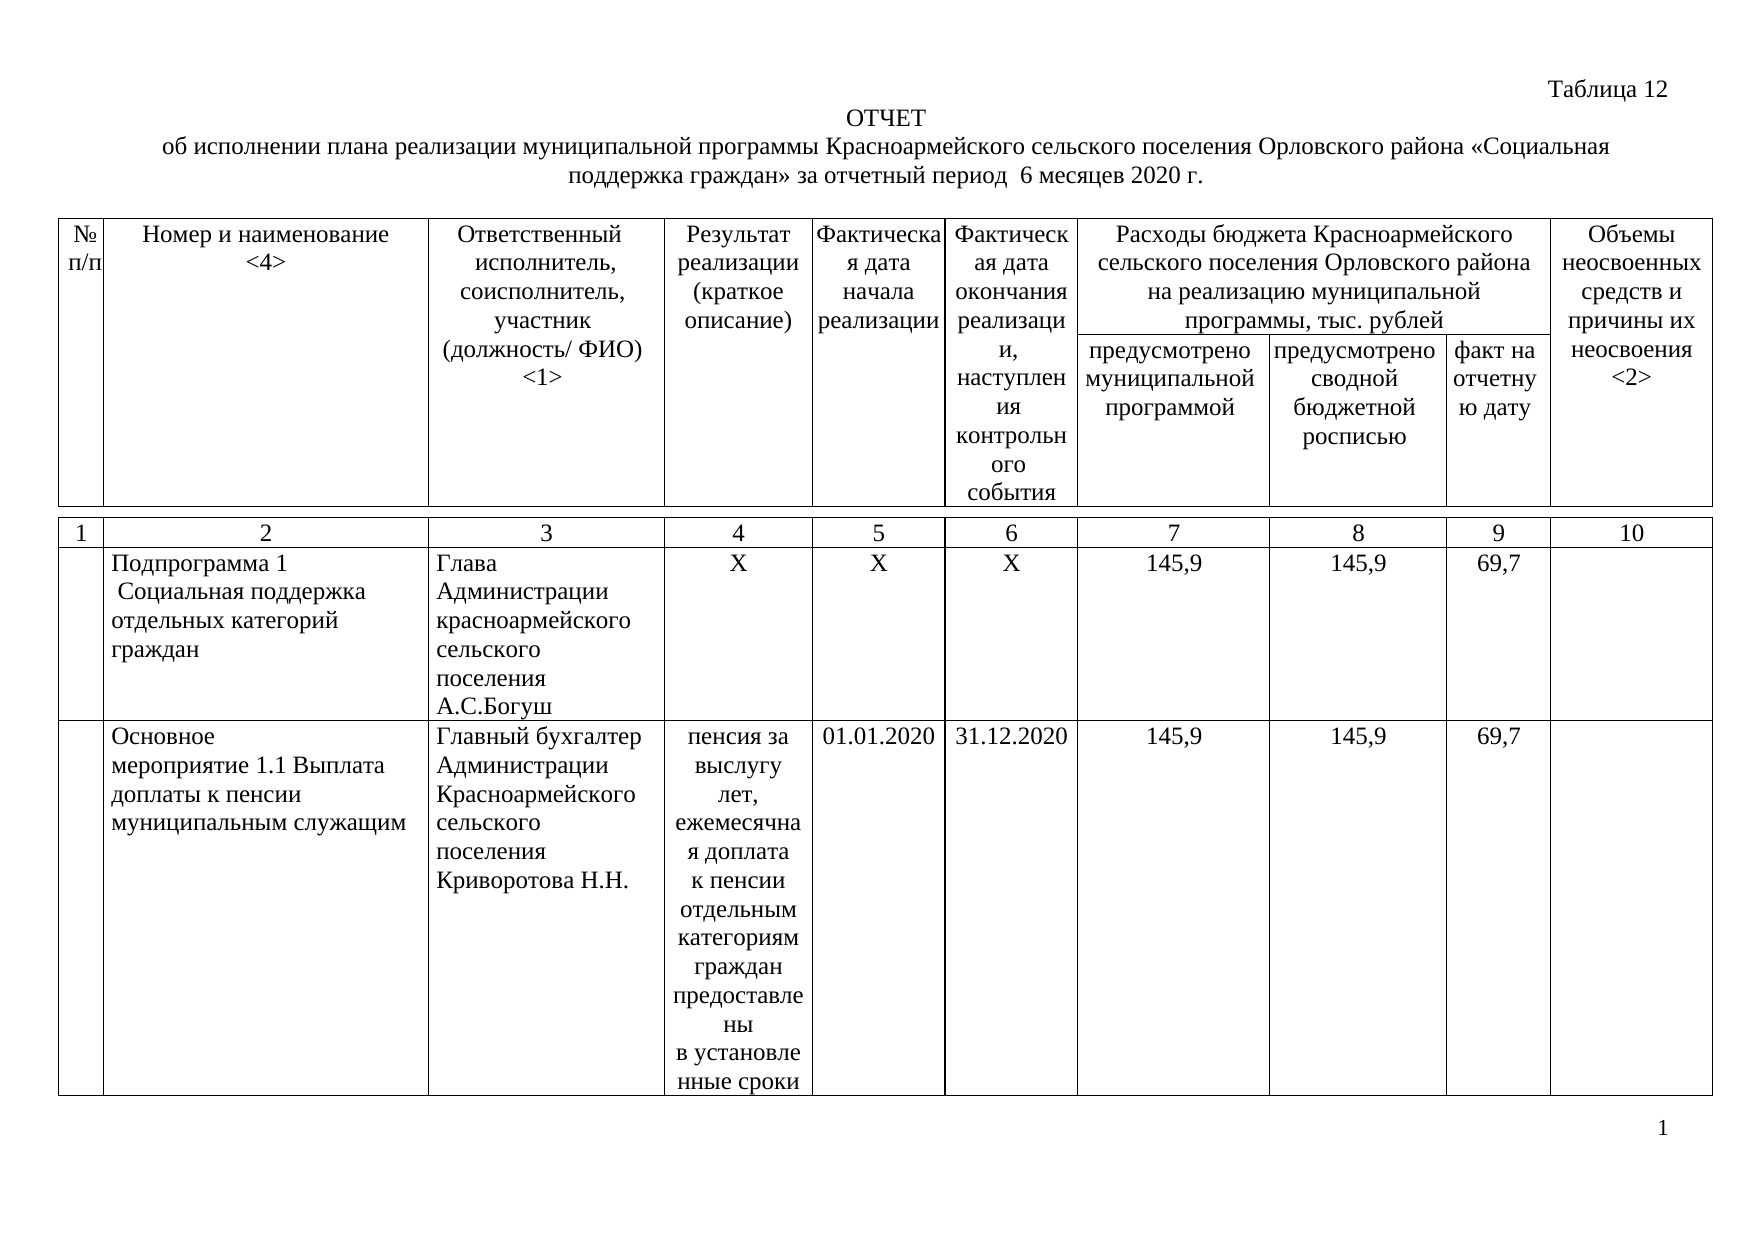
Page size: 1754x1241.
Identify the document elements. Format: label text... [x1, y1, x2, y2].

table_cell 69,7 [1447, 548, 1550, 720]
table_cell 145,9 [1270, 548, 1446, 720]
table_header 4 [665, 518, 812, 547]
table_cell [1551, 548, 1712, 720]
table_header Фактическая дата окончания реализации, наступления контрольного события [946, 219, 1077, 506]
table_header 8 [1270, 518, 1446, 547]
text ОТЧЕТ [103, 103, 1668, 131]
table_cell Подпрограмма 1 Социальная поддержка отдельных категорий граждан [104, 548, 428, 720]
table_header 6 [946, 518, 1077, 547]
table_header № п/п [59, 219, 103, 506]
table_header Ответственный исполнитель, соисполнитель, участник (должность/ ФИО) <1> [429, 219, 664, 506]
table_cell 31.12.2020 [946, 721, 1077, 1095]
table_header 10 [1551, 518, 1712, 547]
table_cell 01.01.2020 [813, 721, 944, 1095]
table_header 1 [59, 518, 103, 547]
table_header 3 [429, 518, 664, 547]
table_header Фактическая дата начала реализации [813, 219, 944, 506]
table_cell 145,9 [1078, 548, 1269, 720]
table_header 9 [1447, 518, 1550, 547]
table_cell [59, 548, 103, 720]
table_cell Глава Администрации красноармейского сельского поселения А.С.Богуш [429, 548, 664, 720]
table_cell 69,7 [1447, 721, 1550, 1095]
table_cell предусмотрено муниципальной программой [1078, 335, 1269, 506]
text об исполнении плана реализации муниципальной программы Красноармейского сельского поселения Орловского района «Социальная поддержка граждан» за отчетный период 6 месяцев 2020 г. [103, 131, 1668, 189]
text Таблица 12 [103, 74, 1668, 103]
table_cell X [665, 548, 812, 720]
table_cell предусмотрено сводной бюджетной росписью [1270, 335, 1446, 506]
table_header 2 [104, 518, 428, 547]
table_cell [665, 721, 812, 1095]
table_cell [429, 721, 664, 1095]
table_header Объемы неосвоенных средств и причины их неосвоения <2> [1551, 219, 1712, 506]
table_cell 145,9 [1078, 721, 1269, 1095]
table_cell факт на отчетную дату [1447, 335, 1550, 506]
table_cell X [946, 548, 1077, 720]
table_cell X [813, 548, 944, 720]
table_header 5 [813, 518, 944, 547]
table_cell 145,9 [1270, 721, 1446, 1095]
table_header Номер и наименование <4> [104, 219, 428, 506]
table_header Результат реализации (краткое описание) [665, 219, 812, 506]
table_header Расходы бюджета Красноармейского сельского поселения Орловского района на реализацию муниципальной программы, тыс. рублей [1078, 219, 1550, 334]
table_header 7 [1078, 518, 1269, 547]
table_cell [1551, 721, 1712, 1095]
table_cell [104, 721, 428, 1095]
table_cell [59, 721, 103, 1095]
